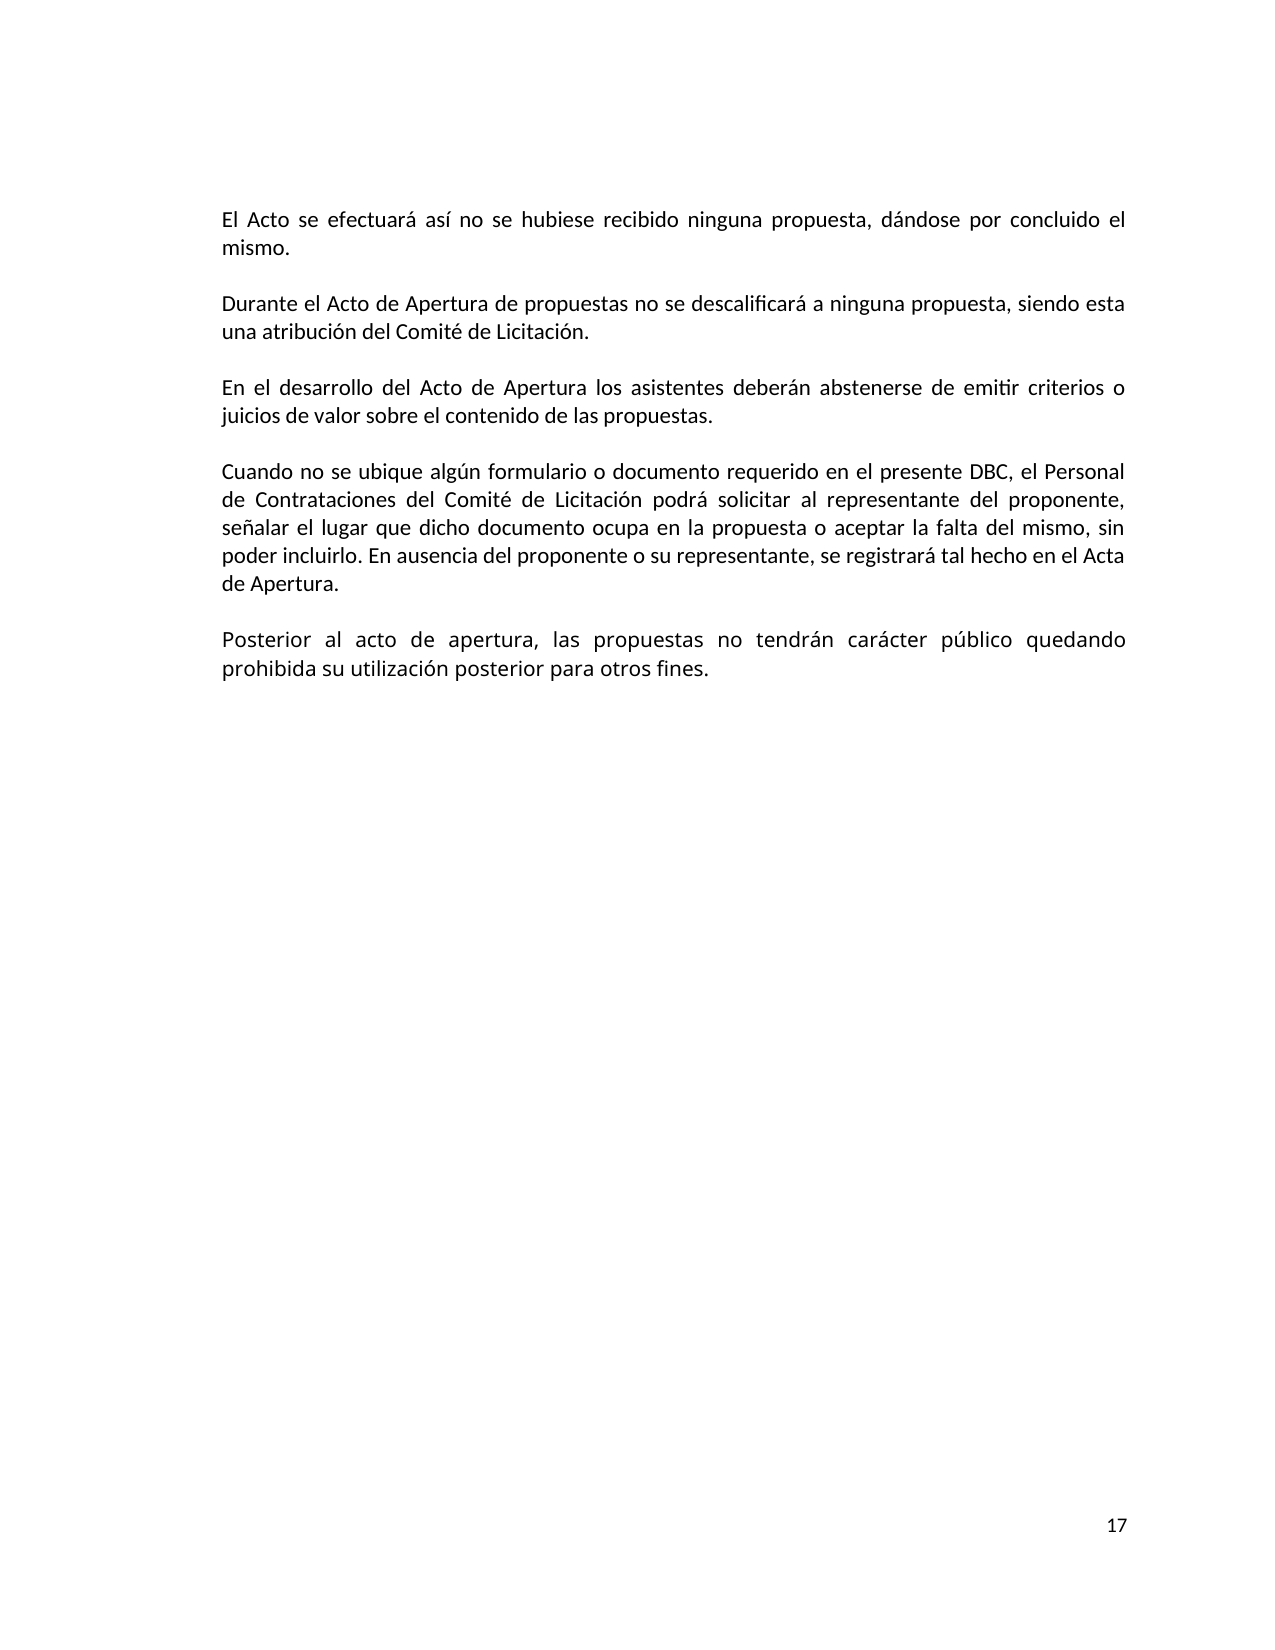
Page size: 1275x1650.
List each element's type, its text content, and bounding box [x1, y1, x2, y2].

text Cuando no se ubique algún formulario o documento requerido en el presente DBC, el Personal de Contrataciones del Comité de Licitación podrá solicitar al representante del proponente, señalar el lugar que dicho documento ocupa en la propuesta o aceptar la falta del mismo, sin poder incluirlo. En ausencia del proponente o su representante, se registrará tal hecho en el Acta de Apertura. [222, 457, 1127, 597]
text Posterior al acto de apertura, las propuestas no tendrán carácter público quedando prohibida su utilización posterior para otros fines. [222, 626, 1127, 682]
text Durante el Acto de Apertura de propuestas no se descalificará a ninguna propuesta, siendo esta una atribución del Comité de Licitación. [222, 289, 1127, 345]
text El Acto se efectuará así no se hubiese recibido ninguna propuesta, dándose por concluido el mismo. [222, 205, 1127, 261]
text En el desarrollo del Acto de Apertura los asistentes deberán abstenerse de emitir criterios o juicios de valor sobre el contenido de las propuestas. [222, 373, 1127, 429]
